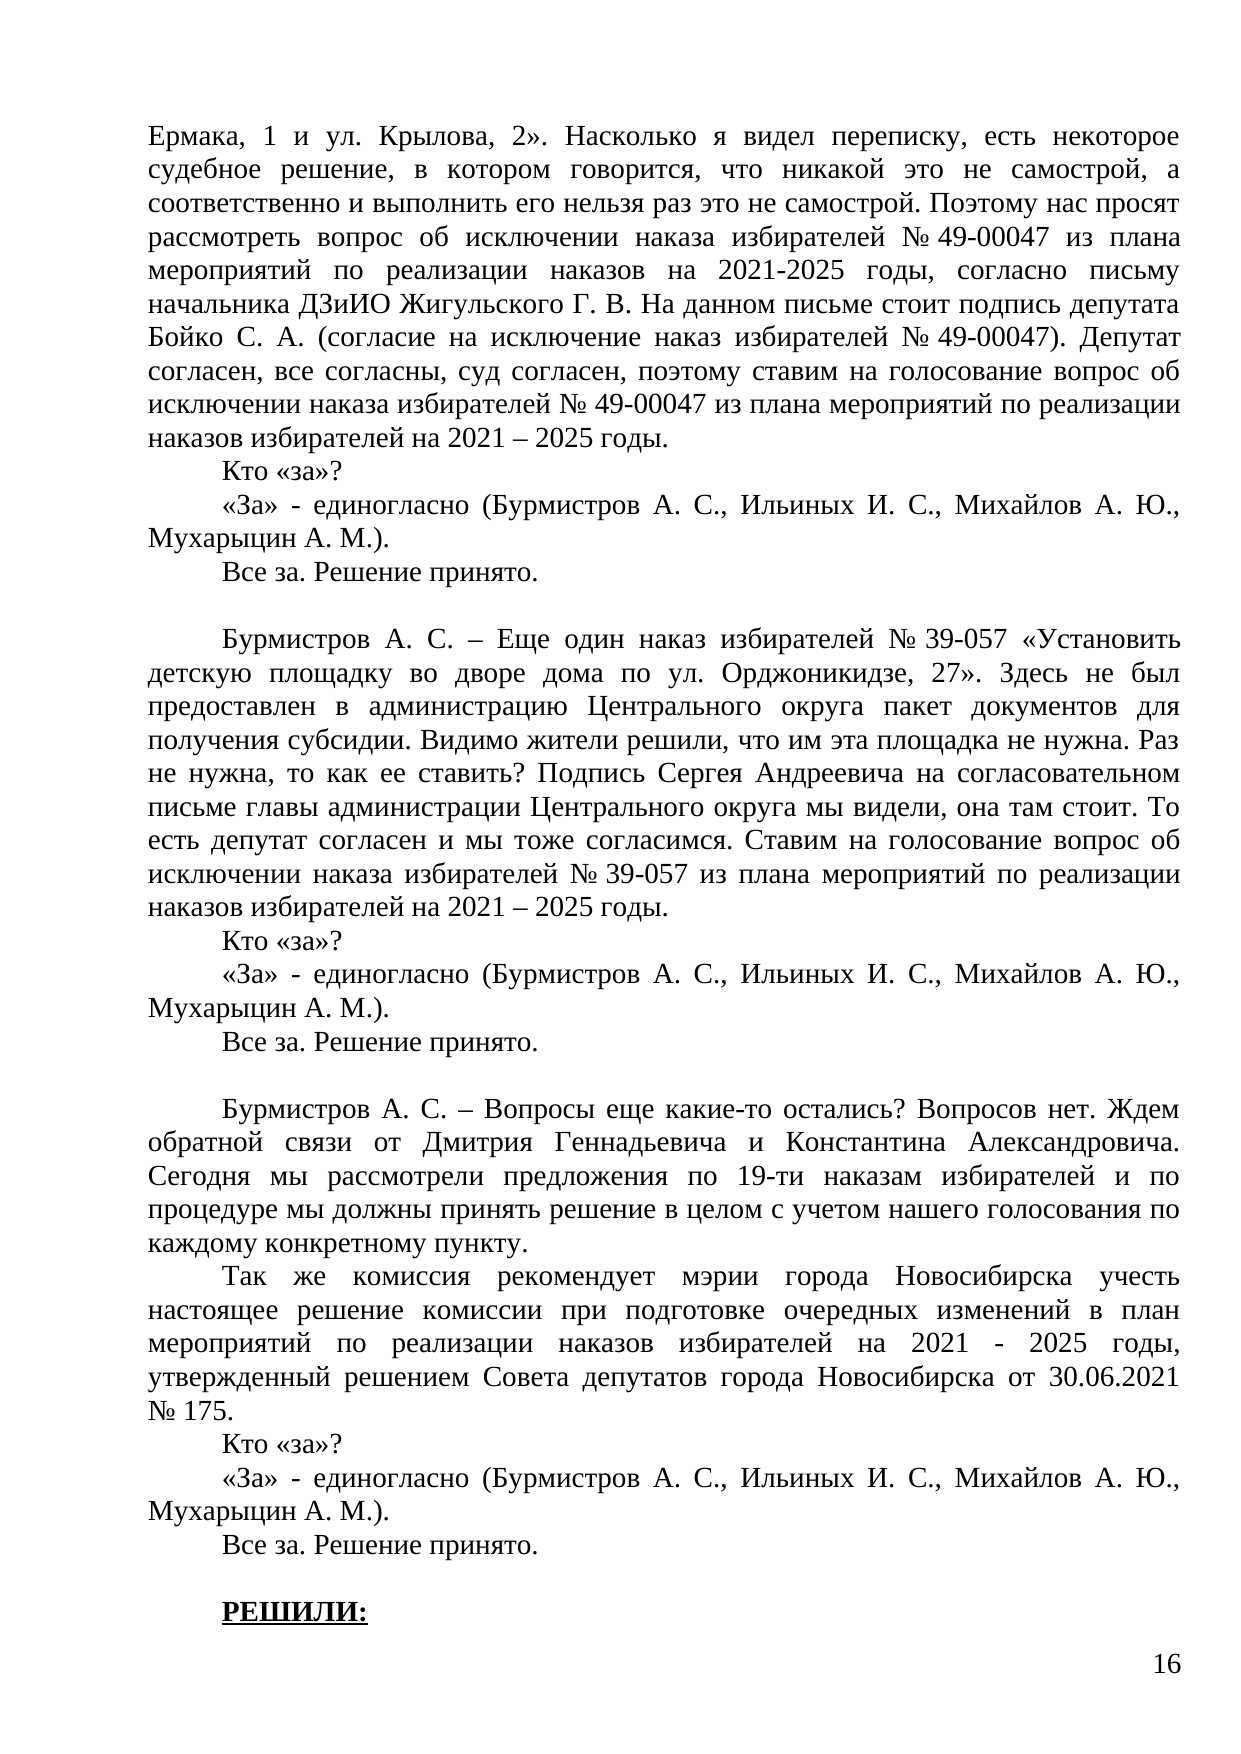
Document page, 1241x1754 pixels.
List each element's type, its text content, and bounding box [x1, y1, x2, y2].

text Кто «за»? [148, 1426, 1181, 1460]
text «За» - единогласно (Бурмистров А. С., Ильиных И. С., Михайлов А. Ю., Мухарыцин А. М.). [148, 487, 1181, 554]
text Кто «за»? [148, 453, 1181, 487]
text Все за. Решение принято. [148, 1024, 1181, 1057]
text Все за. Решение принято. [148, 1527, 1181, 1560]
text Бурмистров А. С. – Вопросы еще какие-то остались? Вопросов нет. Ждем обратной связи от Дмитрия Геннадьевича и Константина Александровича. Сегодня мы рассмотрели предложения по 19-ти наказам избирателей и по процедуре мы должны принять решение в целом с учетом нашего голосования по каждому конкретному пункту. [148, 1091, 1181, 1258]
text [148, 118, 1181, 453]
text «За» - единогласно (Бурмистров А. С., Ильиных И. С., Михайлов А. Ю., Мухарыцин А. М.). [148, 957, 1181, 1024]
text Так же комиссия рекомендует мэрии города Новосибирска учесть настоящее решение комиссии при подготовке очередных изменений в план мероприятий по реализации наказов избирателей на 2021 - 2025 годы, утвержденный решением Совета депутатов города Новосибирска от 30.06.2021 № 175. [148, 1258, 1181, 1426]
text Бурмистров А. С. – Еще один наказ избирателей № 39-057 «Установить детскую площадку во дворе дома по ул. Орджоникидзе, 27». Здесь не был предоставлен в администрацию Центрального округа пакет документов для получения субсидии. Видимо жители решили, что им эта площадка не нужна. Раз не нужна, то как ее ставить? Подпись Сергея Андреевича на согласовательном письме главы администрации Центрального округа мы видели, она там стоит. То есть депутат согласен и мы тоже согласимся. Ставим на голосование вопрос об исключении наказа избирателей № 39-057 из плана мероприятий по реализации наказов избирателей на 2021 – 2025 годы. [148, 621, 1181, 923]
text РЕШИЛИ: [148, 1594, 1181, 1627]
text Все за. Решение принято. [148, 554, 1181, 588]
text Кто «за»? [148, 923, 1181, 957]
text «За» - единогласно (Бурмистров А. С., Ильиных И. С., Михайлов А. Ю., Мухарыцин А. М.). [148, 1460, 1181, 1527]
